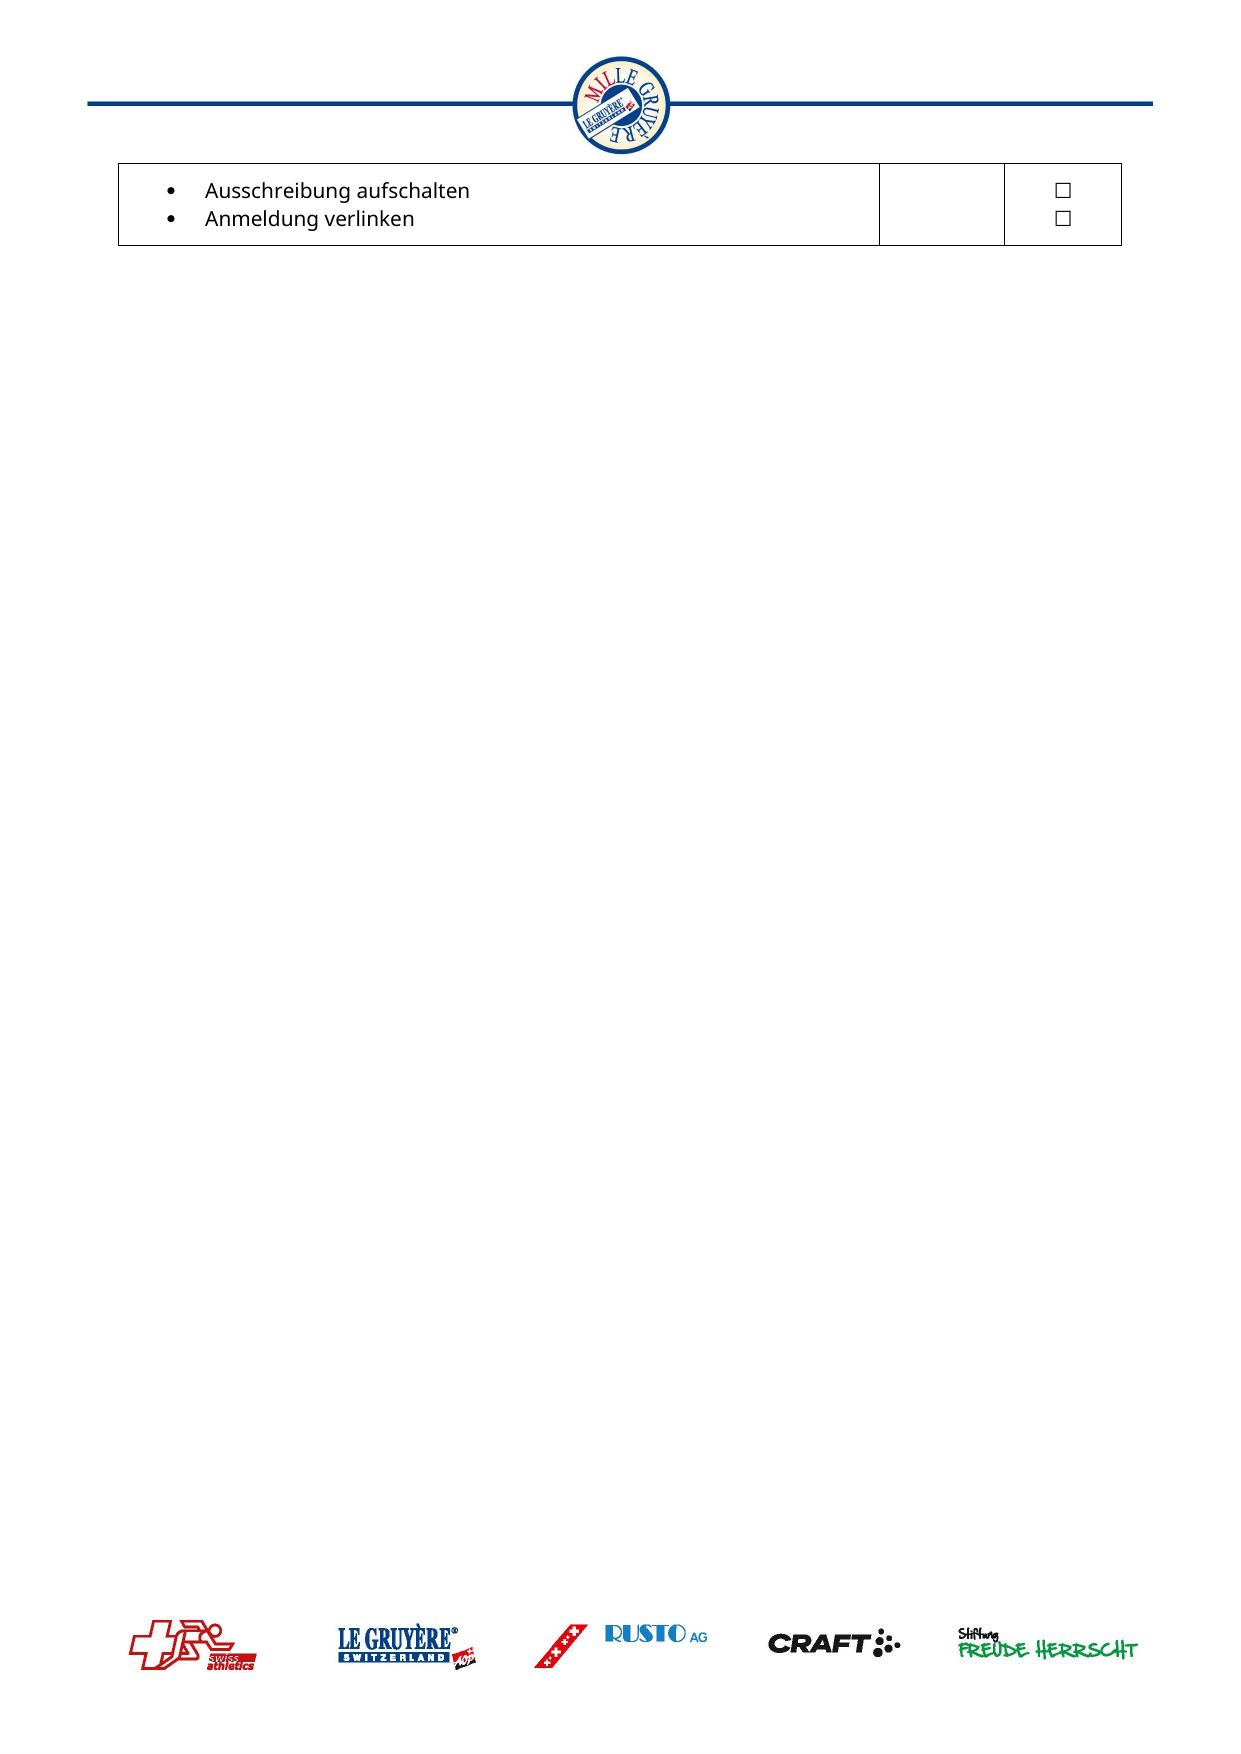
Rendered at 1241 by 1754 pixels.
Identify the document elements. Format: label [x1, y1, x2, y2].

table_cell [880, 164, 1004, 245]
table_cell [1005, 164, 1121, 245]
picture [0, 2, 1240, 1754]
table_cell [119, 164, 879, 245]
